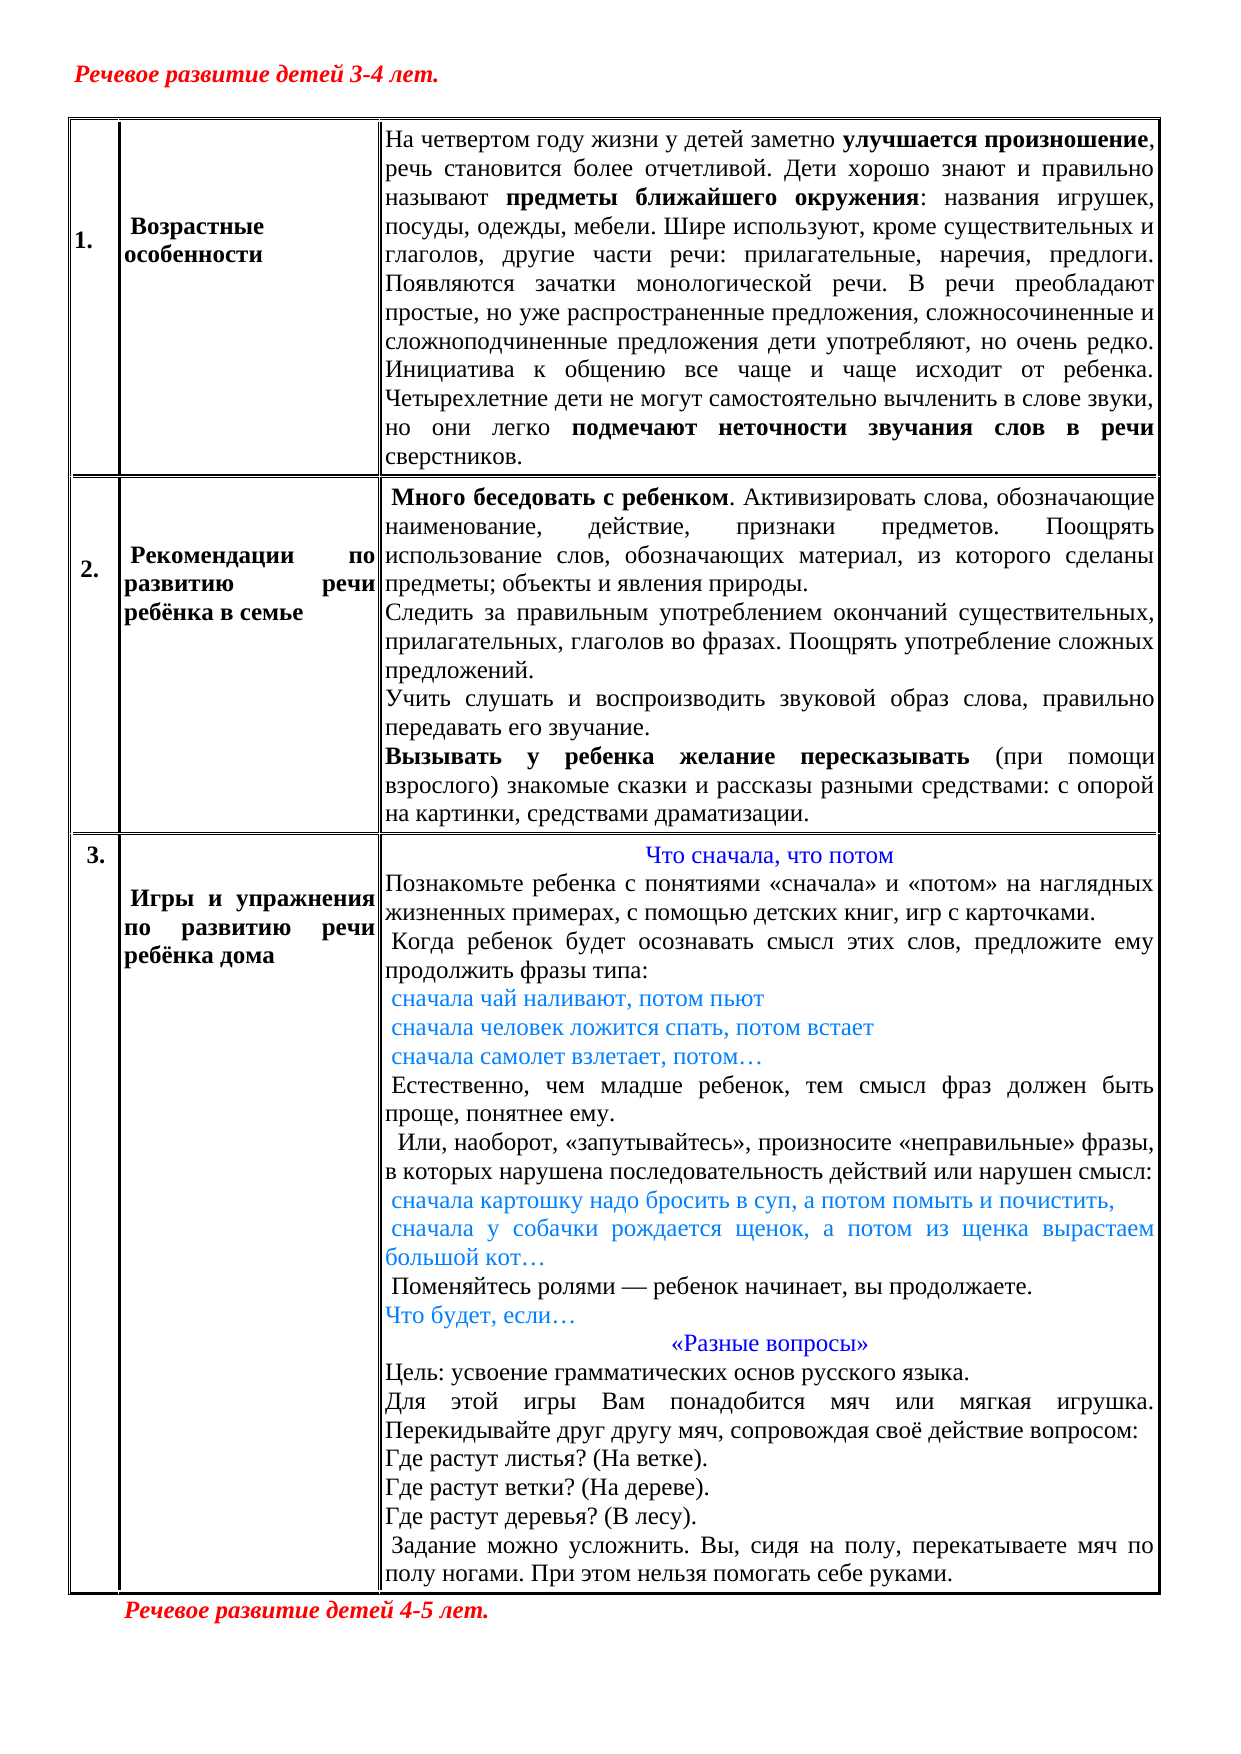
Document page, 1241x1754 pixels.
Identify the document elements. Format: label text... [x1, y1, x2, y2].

table_cell Рекомендации по развитию речи ребёнка в семье [121, 478, 378, 832]
table_cell 2. [71, 474, 118, 832]
table_header 1. [69, 118, 119, 474]
text Речевое развитие детей 4-5 лет. [74, 1595, 1152, 1624]
text Речевое развитие детей 3-4 лет. [74, 59, 1152, 88]
table_cell Что сначала, что потом Познакомьте ребенка с понятиями «сначала» и «потом» на наглядных жизненных примерах, с помощью детских книг, игр с карточками. Когда ребенок будет осознавать смысл этих слов, предложите ему продолжить фразы типа: сначала чай наливают, потом пьют сначала человек ложится спать, потом встает сначала самолет взлетает, потом… Естественно, чем младше ребенок, тем смысл фраз должен быть проще, понятнее ему. Или, наоборот, «запутывайтесь», произносите «неправильные» фразы, в которых нарушена последовательность действий или нарушен смысл: сначала картошку надо бросить в суп, а потом помыть и почистить, сначала у собачки рождается щенок, а потом из щенка вырастаем большой кот… Поменяйтесь ролями — ребенок начинает, вы продолжаете. Что будет, если… «Разные вопросы» Цель: усвоение грамматических основ русского языка. Для этой игры Вам понадобится мяч или мягкая игрушка. Перекидывайте друг другу мяч, сопровождая своё действие вопросом: Где растут листья? (На ветке). Где растут ветки? (На дереве). Где растут деревья? (В лесу). Задание можно усложнить. Вы, сидя на полу, перекатываете мяч по полу ногами. При этом нельзя помогать себе руками. [380, 832, 1159, 1592]
table_cell 3. [69, 832, 119, 1592]
table_cell Много беседовать с ребенком. Активизировать слова, обозначающие наименование, действие, признаки предметов. Поощрять использование слов, обозначающих материал, из которого сделаны предметы; объекты и явления природы. Следить за правильным употреблением окончаний существительных, прилагательных, глаголов во фразах. Поощрять употребление сложных предложений. Учить слушать и воспроизводить звуковой образ слова, правильно передавать его звучание. Вызывать у ребенка желание пересказывать (при помощи взрослого) знакомые сказки и рассказы разными средствами: с опорой на картинки, средствами драматизации. [382, 474, 1159, 832]
table_header На четвертом году жизни у детей заметно улучшается произношение, речь становится более отчетливой. Дети хорошо знают и правильно называют предметы ближайшего окружения: названия игрушек, посуды, одежды, мебели. Шире используют, кроме существительных и глаголов, другие части речи: прилагательные, наречия, предлоги. Появляются зачатки монологической речи. В речи преобладают простые, но уже распространенные предложения, сложносочиненные и сложноподчиненные предложения дети употребляют, но очень редко. Инициатива к общению все чаще и чаще исходит от ребенка. Четырехлетние дети не могут самостоятельно вычленить в слове звуки, но они легко подмечают неточности звучания слов в речи сверстников. [380, 120, 1158, 474]
table_header Возрастные особенности [119, 118, 380, 474]
table_cell Игры и упражнения по развитию речи ребёнка дома [119, 832, 380, 1592]
